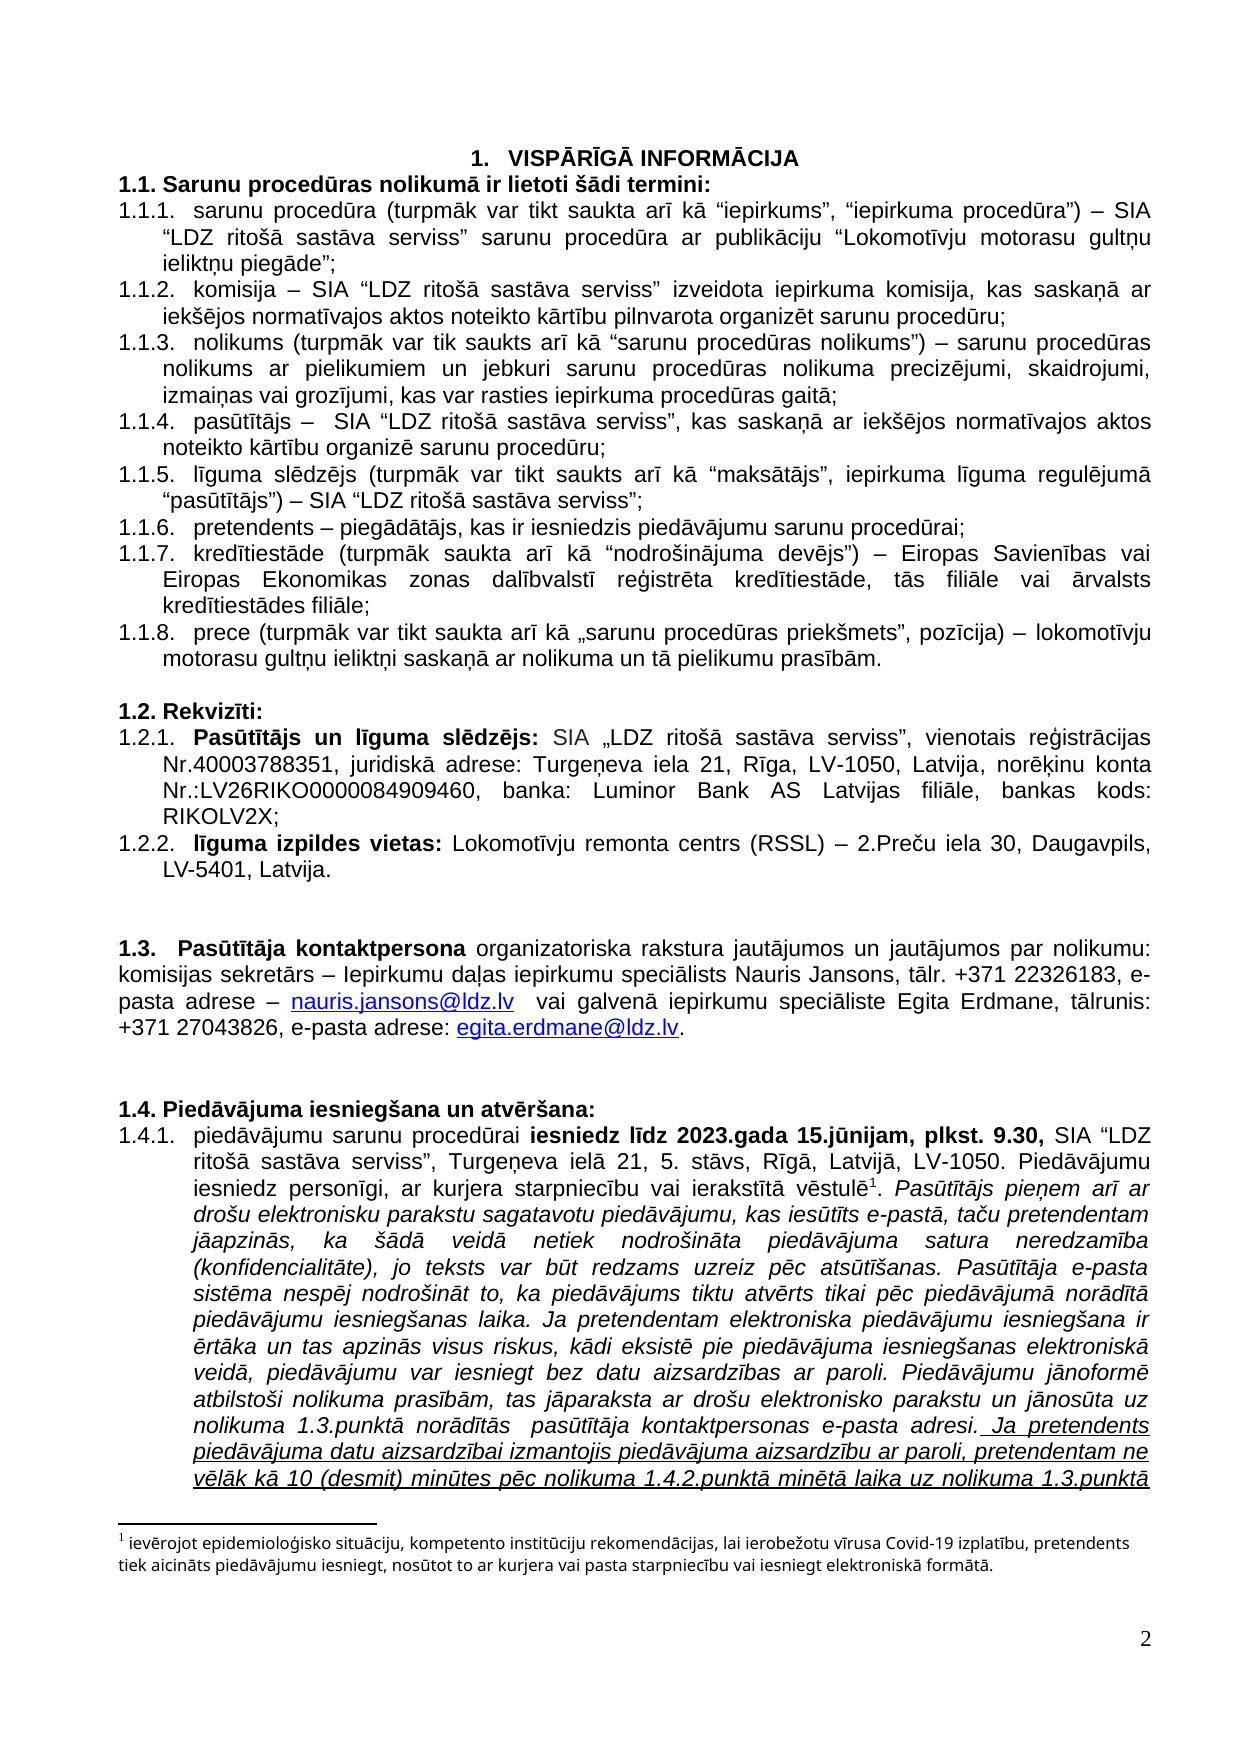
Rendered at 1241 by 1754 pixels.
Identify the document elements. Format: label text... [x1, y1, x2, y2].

list līguma slēdzējs (turpmāk var tikt saukts arī kā “maksātājs”, iepirkuma līguma regulējumā “pasūtītājs”) – SIA “LDZ ritošā sastāva serviss”; [118, 461, 1152, 513]
list prece (turpmāk var tikt saukta arī kā „sarunu procedūras priekšmets”, pozīcija) – lokomotīvju motorasu gultņu ieliktņi saskaņā ar nolikuma un tā pielikumu prasībām. [118, 619, 1152, 672]
list komisija – SIA “LDZ ritošā sastāva serviss” izveidota iepirkuma komisija, kas saskaņā ar iekšējos normatīvajos aktos noteikto kārtību pilnvarota organizēt sarunu procedūru; [118, 276, 1152, 329]
list VISPĀRĪGĀ INFORMĀCIJA [118, 144, 1152, 171]
list Pasūtītāja kontaktpersona organizatoriska rakstura jautājumos un jautājumos par nolikumu: komisijas sekretārs – Iepirkumu daļas iepirkumu speciālists Nauris Jansons, tālr. +371 22326183, e-pasta adrese – nauris.jansons@ldz.lv vai galvenā iepirkumu speciāliste Egita Erdmane, tālrunis: +371 27043826, e-pasta adrese: egita.erdmane@ldz.lv. [118, 935, 1152, 1041]
list sarunu procedūra (turpmāk var tikt saukta arī kā “iepirkums”, “iepirkuma procedūra”) – SIA “LDZ ritošā sastāva serviss” sarunu procedūra ar publikāciju “Lokomotīvju motorasu gultņu ieliktņu piegāde”; [118, 197, 1152, 276]
list pretendents – piegādātājs, kas ir iesniedzis piedāvājumu sarunu procedūrai; [118, 513, 1152, 540]
list nolikums (turpmāk var tik saukts arī kā “sarunu procedūras nolikums”) – sarunu procedūras nolikums ar pielikumiem un jebkuri sarunu procedūras nolikuma precizējumi, skaidrojumi, izmaiņas vai grozījumi, kas var rasties iepirkuma procedūras gaitā; [118, 329, 1152, 408]
list pasūtītājs – SIA “LDZ ritošā sastāva serviss”, kas saskaņā ar iekšējos normatīvajos aktos noteikto kārtību organizē sarunu procedūru; [118, 408, 1152, 461]
list Rekvizīti: [118, 698, 1152, 724]
list Pasūtītājs un līguma slēdzējs: SIA „LDZ ritošā sastāva serviss”, vienotais reģistrācijas Nr.40003788351, juridiskā adrese: Turgeņeva iela 21, Rīga, LV-1050, Latvija, norēķinu konta Nr.:LV26RIKO0000084909460, banka: Luminor Bank AS Latvijas filiāle, bankas kods: RIKOLV2X; [118, 724, 1152, 830]
list Piedāvājuma iesniegšana un atvēršana: [118, 1096, 1152, 1122]
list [118, 1122, 1152, 1491]
list kredītiestāde (turpmāk saukta arī kā “nodrošinājuma devējs”) – Eiropas Savienības vai Eiropas Ekonomikas zonas dalībvalstī reģistrēta kredītiestāde, tās filiāle vai ārvalsts kredītiestādes filiāle; [118, 540, 1152, 619]
list līguma izpildes vietas: Lokomotīvju remonta centrs (RSSL) – 2.Preču iela 30, Daugavpils, LV-5401, Latvija. [118, 830, 1152, 882]
list Sarunu procedūras nolikumā ir lietoti šādi termini: [118, 171, 1152, 197]
